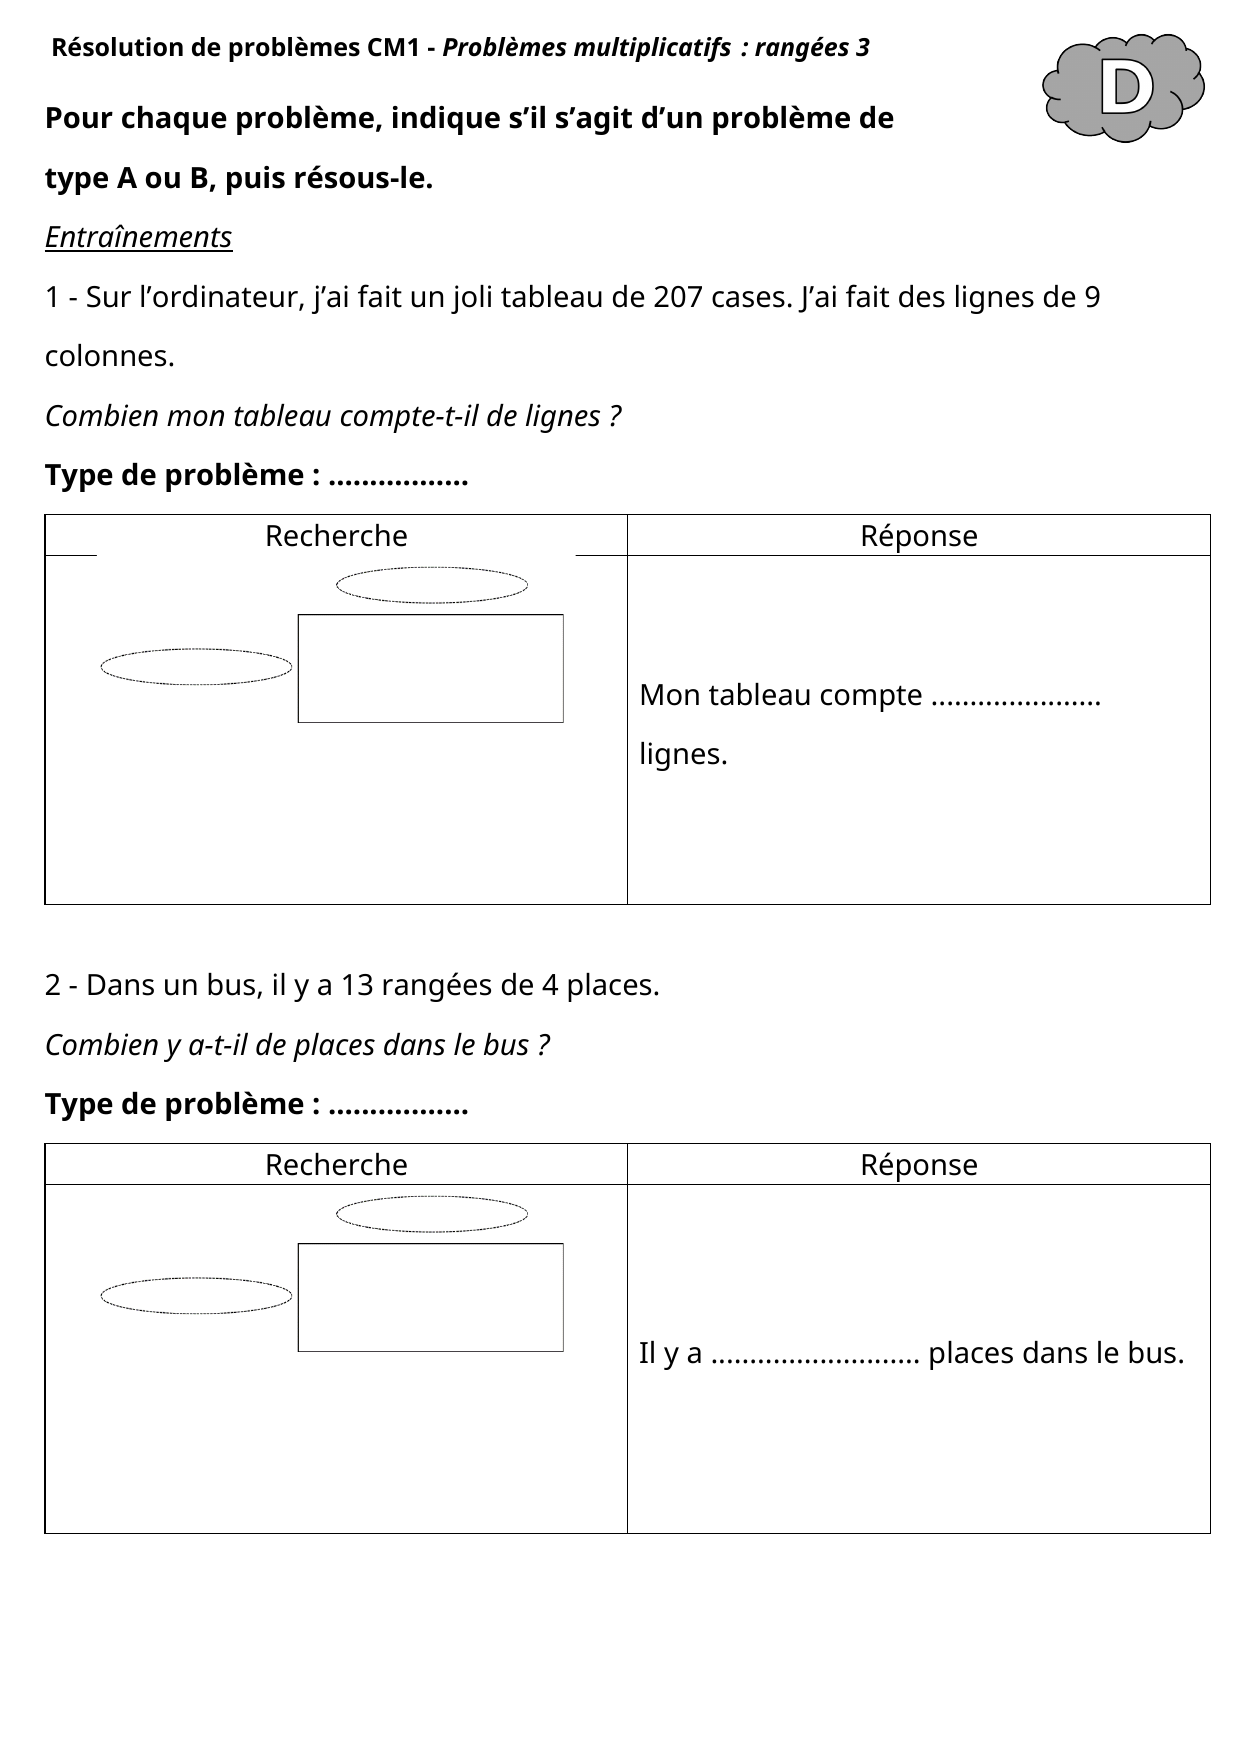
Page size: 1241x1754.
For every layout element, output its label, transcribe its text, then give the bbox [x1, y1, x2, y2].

table_header Réponse [628, 1144, 1210, 1184]
text Résolution de problèmes CM1 - Problèmes multiplicatifs : rangées 3 [44, 29, 1036, 64]
table_header Réponse [628, 515, 1210, 555]
text Type de problème : ................. [44, 1084, 1211, 1123]
table_cell [46, 1185, 627, 1533]
picture [96, 555, 576, 739]
text 1 - Sur l’ordinateur, j’ai fait un joli tableau de 207 cases. J’ai fait des lignes de 9 colonnes. [44, 276, 1211, 375]
text Entraînements [44, 217, 1211, 256]
text type A ou B, puis résous-le. [44, 157, 1211, 197]
table_header Recherche [46, 515, 627, 555]
table_header Recherche [46, 1144, 627, 1184]
picture [96, 1185, 576, 1368]
table_cell [46, 556, 627, 904]
text Combien mon tableau compte-t-il de lignes ? [44, 395, 1211, 435]
text Pour chaque problème, indique s’il s’agit d’un problème de [44, 98, 1036, 137]
picture [1036, 29, 1211, 148]
text 2 - Dans un bus, il y a 13 rangées de 4 places. [44, 965, 1211, 1004]
text Combien y a-t-il de places dans le bus ? [44, 1024, 1211, 1064]
table_cell Mon tableau compte ...................... lignes. [628, 556, 1210, 904]
text Type de problème : ................. [44, 454, 1211, 494]
table_cell Il y a ........................... places dans le bus. [628, 1185, 1210, 1533]
